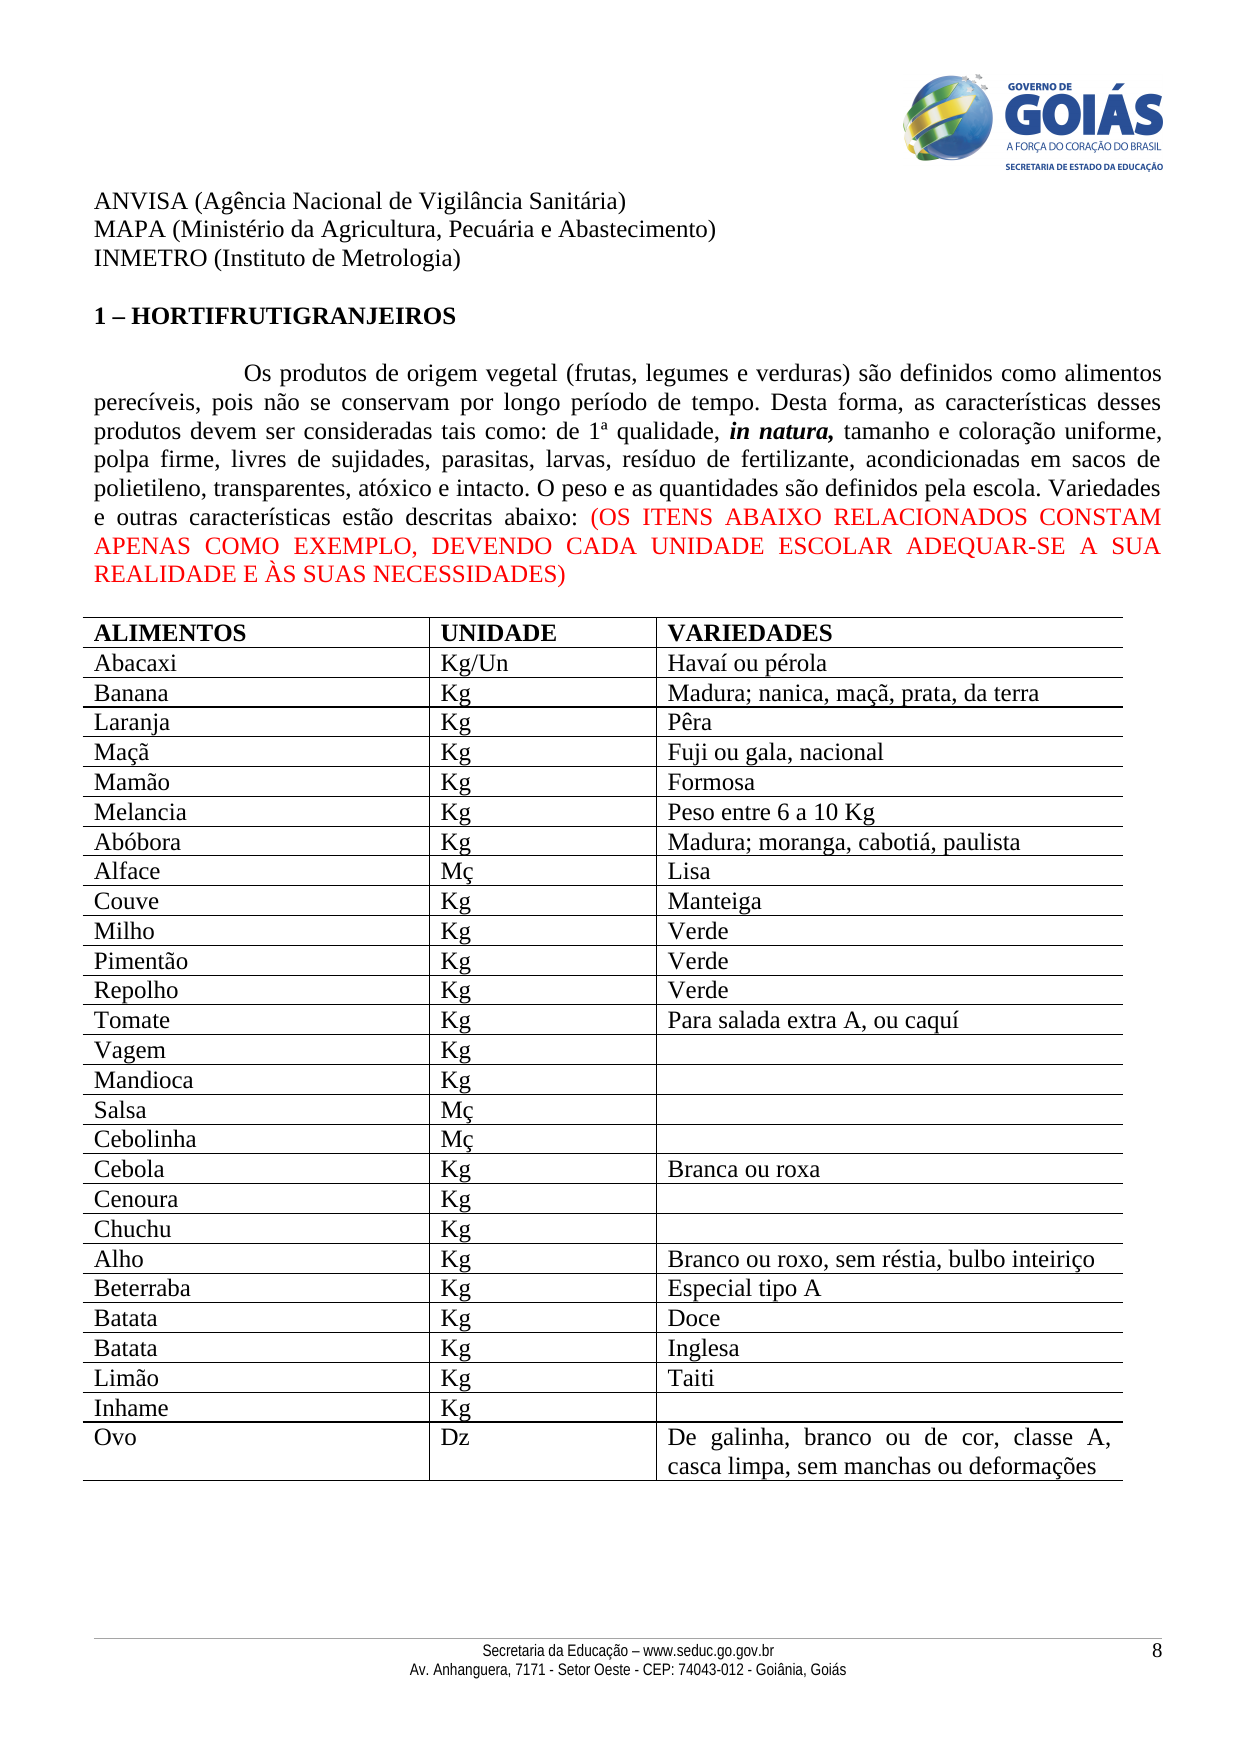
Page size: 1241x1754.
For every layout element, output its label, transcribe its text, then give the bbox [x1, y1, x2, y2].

table_cell Kg [430, 1154, 656, 1183]
table_cell Especial tipo A [657, 1274, 1123, 1302]
table_cell Tomate [83, 1005, 429, 1034]
table_cell Kg [430, 708, 656, 736]
table_cell [657, 1393, 1123, 1421]
table_cell Batata [83, 1303, 429, 1332]
table_cell Manteiga [657, 886, 1123, 915]
table_cell Mç [430, 856, 656, 885]
table_cell Cenoura [83, 1184, 429, 1213]
table_cell Alho [83, 1244, 429, 1272]
table_cell Limão [83, 1363, 429, 1392]
text MAPA (Ministério da Agricultura, Pecuária e Abastecimento) [94, 214, 1162, 243]
table_cell Repolho [83, 976, 429, 1004]
table_cell Pimentão [83, 946, 429, 974]
picture [903, 74, 1163, 172]
table_cell Abacaxi [83, 648, 429, 677]
table_cell Kg [430, 1035, 656, 1064]
table_header UNIDADE [430, 618, 656, 647]
table_cell Inhame [83, 1393, 429, 1421]
table_cell Madura; nanica, maçã, prata, da terra [657, 678, 1123, 706]
table_cell Havaí ou pérola [657, 648, 1123, 677]
table_cell Kg [430, 1393, 656, 1421]
table_cell Dz [430, 1423, 656, 1480]
table_cell Kg [430, 1333, 656, 1362]
table_cell Mç [430, 1125, 656, 1153]
table_cell Verde [657, 946, 1123, 974]
table_cell Pêra [657, 708, 1123, 736]
table_cell Ovo [83, 1423, 429, 1480]
table_cell [657, 1214, 1123, 1243]
table_cell Verde [657, 916, 1123, 945]
table_cell De galinha, branco ou de cor, classe A, casca limpa, sem manchas ou deformações [657, 1423, 1123, 1480]
table_cell Kg [430, 1065, 656, 1094]
table_cell Chuchu [83, 1214, 429, 1243]
table_cell [657, 1095, 1123, 1123]
table_cell Laranja [83, 708, 429, 736]
table_cell Kg [430, 678, 656, 706]
text INMETRO (Instituto de Metrologia) [94, 243, 1162, 272]
table_cell Kg [430, 1184, 656, 1213]
text Os produtos de origem vegetal (frutas, legumes e verduras) são definidos como alimentos perecíveis, pois não se conservam por longo período de tempo. Desta forma, as características desses produtos devem ser consideradas tais como: de 1ª qualidade, in natura, tamanho e coloração uniforme, polpa firme, livres de sujidades, parasitas, larvas, resíduo de fertilizante, acondicionadas em sacos de polietileno, transparentes, atóxico e intacto. O peso e as quantidades são definidos pela escola. Variedades e outras características estão descritas abaixo: (OS ITENS ABAIXO RELACIONADOS CONSTAM APENAS COMO EXEMPLO, DEVENDO CADA UNIDADE ESCOLAR ADEQUAR-SE A SUA REALIDADE E ÀS SUAS NECESSIDADES) [94, 358, 1162, 588]
table_cell Kg [430, 1244, 656, 1272]
table_cell Kg [430, 827, 656, 855]
table_cell Taiti [657, 1363, 1123, 1392]
table_cell Kg [430, 976, 656, 1004]
table_cell Salsa [83, 1095, 429, 1123]
table_cell Cebolinha [83, 1125, 429, 1153]
table_cell [657, 1035, 1123, 1064]
table_cell Cebola [83, 1154, 429, 1183]
table_cell Branca ou roxa [657, 1154, 1123, 1183]
table_cell Kg [430, 916, 656, 945]
table_cell Verde [657, 976, 1123, 1004]
table_cell [657, 1125, 1123, 1153]
table_cell Kg [430, 797, 656, 826]
table_cell Maçã [83, 737, 429, 766]
table_cell Abóbora [83, 827, 429, 855]
table_cell Fuji ou gala, nacional [657, 737, 1123, 766]
table_cell Doce [657, 1303, 1123, 1332]
table_cell Kg [430, 946, 656, 974]
table_cell Formosa [657, 767, 1123, 796]
table_cell Beterraba [83, 1274, 429, 1302]
table_cell Kg [430, 737, 656, 766]
table_cell Para salada extra A, ou caquí [657, 1005, 1123, 1034]
table_cell Kg [430, 1303, 656, 1332]
table_cell Madura; moranga, cabotiá, paulista [657, 827, 1123, 855]
table_cell Inglesa [657, 1333, 1123, 1362]
table_cell Kg [430, 1274, 656, 1302]
table_cell Mandioca [83, 1065, 429, 1094]
table_cell Melancia [83, 797, 429, 826]
table_cell Branco ou roxo, sem réstia, bulbo inteiriço [657, 1244, 1123, 1272]
table_cell Peso entre [657, 797, 1123, 826]
table_cell Kg [430, 1214, 656, 1243]
table_cell Kg [430, 1005, 656, 1034]
table_cell [657, 1184, 1123, 1213]
table_cell Vagem [83, 1035, 429, 1064]
table_cell Mç [430, 1095, 656, 1123]
table_cell Milho [83, 916, 429, 945]
table_cell Kg [430, 1363, 656, 1392]
text ANVISA (Agência Nacional de Vigilância Sanitária) [94, 186, 1162, 214]
table_cell Mamão [83, 767, 429, 796]
table_cell Lisa [657, 856, 1123, 885]
table_cell Banana [83, 678, 429, 706]
text 1 – HORTIFRUTIGRANJEIROS [94, 301, 1162, 329]
table_header VARIEDADES [657, 618, 1123, 647]
table_cell Couve [83, 886, 429, 915]
table_cell [657, 1065, 1123, 1094]
table_header ALIMENTOS [83, 618, 429, 647]
table_cell Kg/Un [430, 648, 656, 677]
table_cell Alface [83, 856, 429, 885]
table_cell Kg [430, 767, 656, 796]
table_cell Batata [83, 1333, 429, 1362]
table_cell Kg [430, 886, 656, 915]
